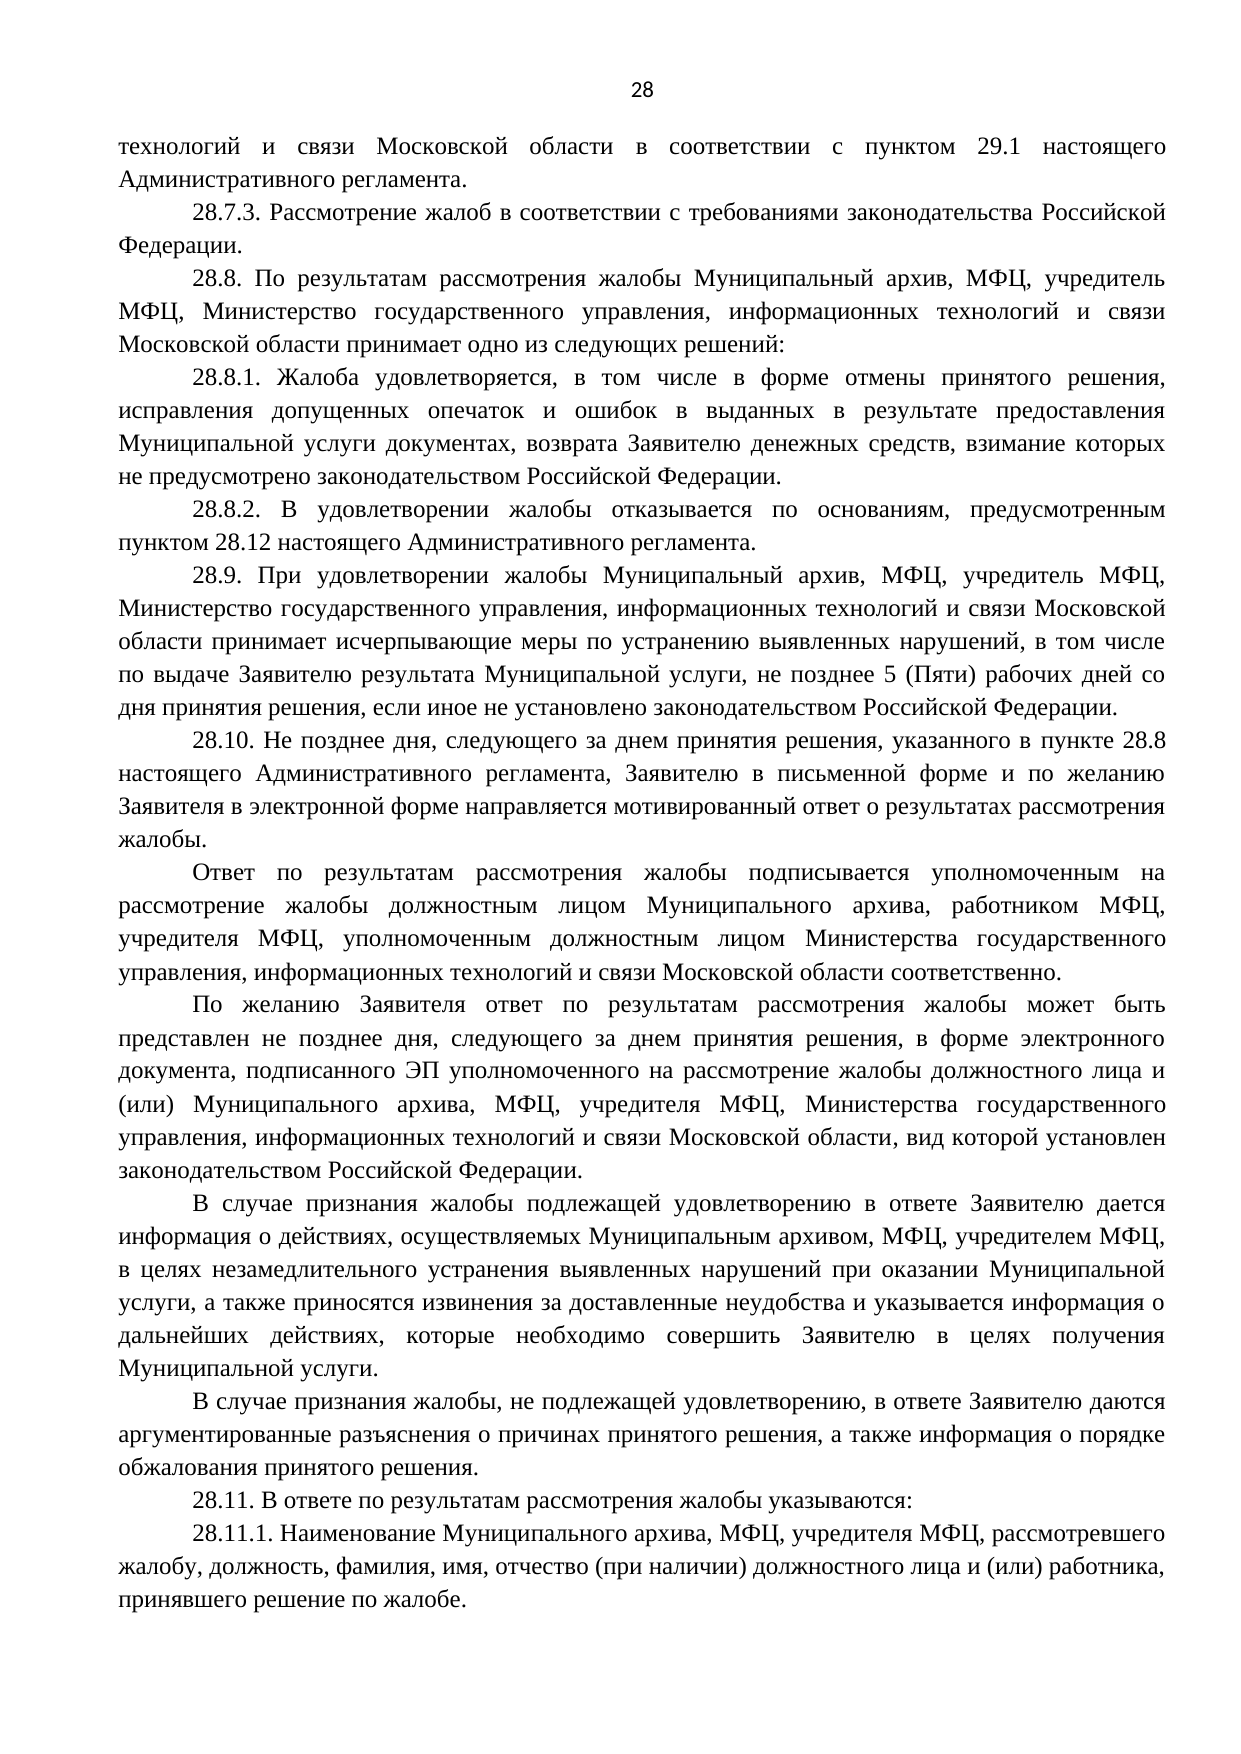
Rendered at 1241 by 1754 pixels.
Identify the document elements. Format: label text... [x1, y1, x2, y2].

text 28.11. В ответе по результатам рассмотрения жалобы указываются: [118, 1485, 1166, 1514]
text Ответ по результатам рассмотрения жалобы подписывается уполномоченным на рассмотрение жалобы должностным лицом Муниципального архива, работником МФЦ, учредителя МФЦ, уполномоченным должностным лицом Министерства государственного управления, информационных технологий и связи Московской области соответственно. [118, 857, 1166, 985]
text 28.7.3. Рассмотрение жалоб в соответствии с требованиями законодательства Российской Федерации. [118, 197, 1166, 259]
text В случае признания жалобы подлежащей удовлетворению в ответе Заявителю дается информация о действиях, осуществляемых Муниципальным архивом, МФЦ, учредителем МФЦ, в целях незамедлительного устранения выявленных нарушений при оказании Муниципальной услуги, а также приносятся извинения за доставленные неудобства и указывается информация о дальнейших действиях, которые необходимо совершить Заявителю в целях получения Муниципальной услуги. [118, 1188, 1166, 1382]
text 28.11.1. Наименование Муниципального архива, МФЦ, учредителя МФЦ, рассмотревшего жалобу, должность, фамилия, имя, отчество (при наличии) должностного лица и (или) работника, принявшего решение по жалобе. [118, 1518, 1166, 1613]
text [118, 131, 1166, 193]
text По желанию Заявителя ответ по результатам рассмотрения жалобы может быть представлен не позднее дня, следующего за днем принятия решения, в форме электронного документа, подписанного ЭП уполномоченного на рассмотрение жалобы должностного лица и (или) Муниципального архива, МФЦ, учредителя МФЦ, Министерства государственного управления, информационных технологий и связи Московской области, вид которой установлен законодательством Российской Федерации. [118, 989, 1166, 1183]
text 28.8. По результатам рассмотрения жалобы Муниципальный архив, МФЦ, учредитель МФЦ, Министерство государственного управления, информационных технологий и связи Московской области принимает одно из следующих решений: [118, 263, 1166, 358]
text 28.8.1. Жалоба удовлетворяется, в том числе в форме отмены принятого решения, исправления допущенных опечаток и ошибок в выданных в результате предоставления Муниципальной услуги документах, возврата Заявителю денежных средств, взимание которых не предусмотрено законодательством Российской Федерации. [118, 362, 1166, 490]
text 28.10. Не позднее дня, следующего за днем принятия решения, указанного в пункте 28.8 настоящего Административного регламента, Заявителю в письменной форме и по желанию Заявителя в электронной форме направляется мотивированный ответ о результатах рассмотрения жалобы. [118, 725, 1166, 853]
text 28.8.2. В удовлетворении жалобы отказывается по основаниям, предусмотренным пунктом 28.12 настоящего Административного регламента. [118, 494, 1166, 556]
text 28.9. При удовлетворении жалобы Муниципальный архив, МФЦ, учредитель МФЦ, Министерство государственного управления, информационных технологий и связи Московской области принимает исчерпывающие меры по устранению выявленных нарушений, в том числе по выдаче Заявителю результата Муниципальной услуги, не позднее 5 (Пяти) рабочих дней со дня принятия решения, если иное не установлено законодательством Российской Федерации. [118, 560, 1166, 721]
text В случае признания жалобы, не подлежащей удовлетворению, в ответе Заявителю даются аргументированные разъяснения о причинах принятого решения, а также информация о порядке обжалования принятого решения. [118, 1386, 1166, 1481]
